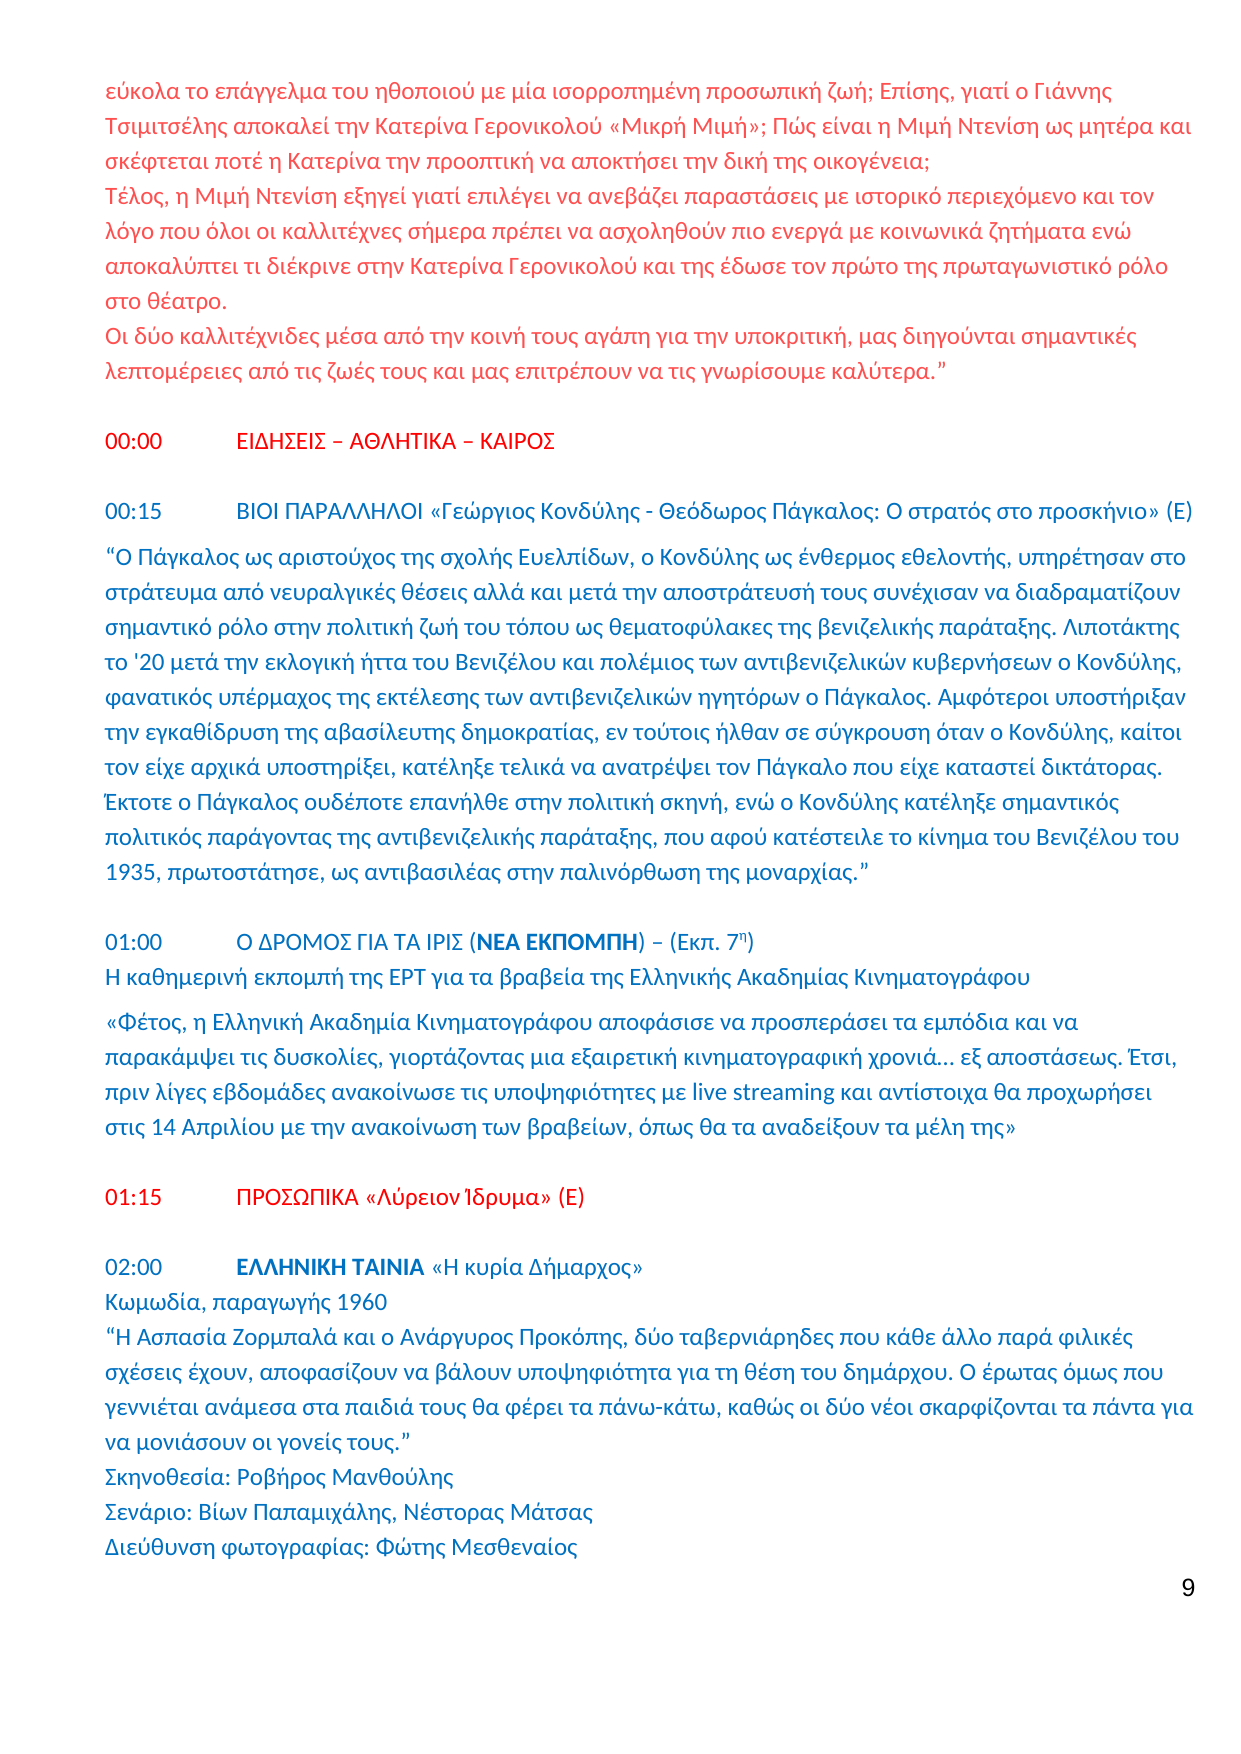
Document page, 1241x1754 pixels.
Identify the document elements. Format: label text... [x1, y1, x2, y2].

text 01:15 ΠΡΟΣΩΠΙΚΑ «Λύρειον Ίδρυμα» (Ε) [105, 1181, 1195, 1212]
text Διεύθυνση φωτογραφίας: Φώτης Μεσθεναίος [105, 1531, 1195, 1562]
text Κωμωδία, παραγωγής 1960 [105, 1286, 1195, 1317]
text «Φέτος, η Ελληνική Ακαδημία Κινηματογράφου αποφάσισε να προσπεράσει τα εμπόδια και να παρακάμψει τις δυσκολίες, γιορτάζοντας μια εξαιρετική κινηματογραφική χρονιά… εξ αποστάσεως. Έτσι, πριν λίγες εβδομάδες ανακοίνωσε τις υποψηφιότητες με live streaming και αντίστοιχα θα προχωρήσει στις 14 Απριλίου με την ανακοίνωση των βραβείων, όπως θα τα αναδείξουν τα μέλη της» [105, 1006, 1195, 1142]
text 01:00 Ο ΔΡΟΜΟΣ ΓΙΑ ΤΑ ΙΡΙΣ (ΝΕΑ ΕΚΠΟΜΠΗ) – (Εκπ. 7η) [105, 926, 1195, 956]
text Οι δύο καλλιτέχνιδες μέσα από την κοινή τους αγάπη για την υποκριτική, μας διηγούνται σημαντικές λεπτομέρειες από τις ζωές τους και μας επιτρέπουν να τις γνωρίσουμε καλύτερα.” [105, 320, 1195, 386]
text Η καθημερινή εκπομπή της ΕΡΤ για τα βραβεία της Ελληνικής Ακαδημίας Κινηματογράφου [105, 961, 1195, 991]
text Σενάριο: Βίων Παπαμιχάλης, Νέστορας Μάτσας [105, 1496, 1195, 1527]
text Τέλος, η Μιμή Ντενίση εξηγεί γιατί επιλέγει να ανεβάζει παραστάσεις με ιστορικό περιεχόμενο και τον λόγο που όλοι οι καλλιτέχνες σήμερα πρέπει να ασχοληθούν πιο ενεργά με κοινωνικά ζητήματα ενώ αποκαλύπτει τι διέκρινε στην Κατερίνα Γερονικολού και της έδωσε τον πρώτο της πρωταγωνιστικό ρόλο στο θέατρο. [105, 180, 1195, 316]
text 00:00 ΕΙΔΗΣΕΙΣ – ΑΘΛΗΤΙΚΑ – ΚΑΙΡΟΣ [105, 425, 1195, 456]
text Σκηνοθεσία: Ροβήρος Μανθούλης [105, 1461, 1195, 1492]
text 02:00 ΕΛΛΗΝΙΚΗ ΤΑΙΝΙΑ «Η κυρία Δήμαρχος» [105, 1251, 1195, 1282]
text “Ο Πάγκαλος ως αριστούχος της σχολής Ευελπίδων, ο Κονδύλης ως ένθερμος εθελοντής, υπηρέτησαν στο στράτευμα από νευραλγικές θέσεις αλλά και μετά την αποστράτευσή τους συνέχισαν να διαδραματίζουν σημαντικό ρόλο στην πολιτική ζωή του τόπου ως θεματοφύλακες της βενιζελικής παράταξης. Λιποτάκτης το '20 μετά την εκλογική ήττα του Βενιζέλου και πολέμιος των αντιβενιζελικών κυβερνήσεων ο Κονδύλης, φανατικός υπέρμαχος της εκτέλεσης των αντιβενιζελικών ηγητόρων ο Πάγκαλος. Αμφότεροι υποστήριξαν την εγκαθίδρυση της αβασίλευτης δημοκρατίας, εν τούτοις ήλθαν σε σύγκρουση όταν ο Κονδύλης, καίτοι τον είχε αρχικά υποστηρίξει, κατέληξε τελικά να ανατρέψει τον Πάγκαλο που είχε καταστεί δικτάτορας. Έκτοτε ο Πάγκαλος ουδέποτε επανήλθε στην πολιτική σκηνή, ενώ ο Κονδύλης κατέληξε σημαντικός πολιτικός παράγοντας της αντιβενιζελικής παράταξης, που αφού κατέστειλε το κίνημα του Βενιζέλου του 1935, πρωτοστάτησε, ως αντιβασιλέας στην παλινόρθωση της μοναρχίας.” [105, 541, 1195, 886]
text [105, 75, 1195, 176]
text “Η Ασπασία Ζορμπαλά και ο Ανάργυρος Προκόπης, δύο ταβερνιάρηδες που κάθε άλλο παρά φιλικές σχέσεις έχουν, αποφασίζουν να βάλουν υποψηφιότητα για τη θέση του δημάρχου. Ο έρωτας όμως που γεννιέται ανάμεσα στα παιδιά τους θα φέρει τα πάνω-κάτω, καθώς οι δύο νέοι σκαρφίζονται τα πάντα για να μονιάσουν οι γονείς τους.” [105, 1321, 1195, 1457]
text 00:15 ΒΙΟΙ ΠΑΡΑΛΛΗΛΟΙ «Γεώργιος Κονδύλης - Θεόδωρος Πάγκαλος: Ο στρατός στο προσκήνιο» (Ε) [105, 495, 1195, 526]
